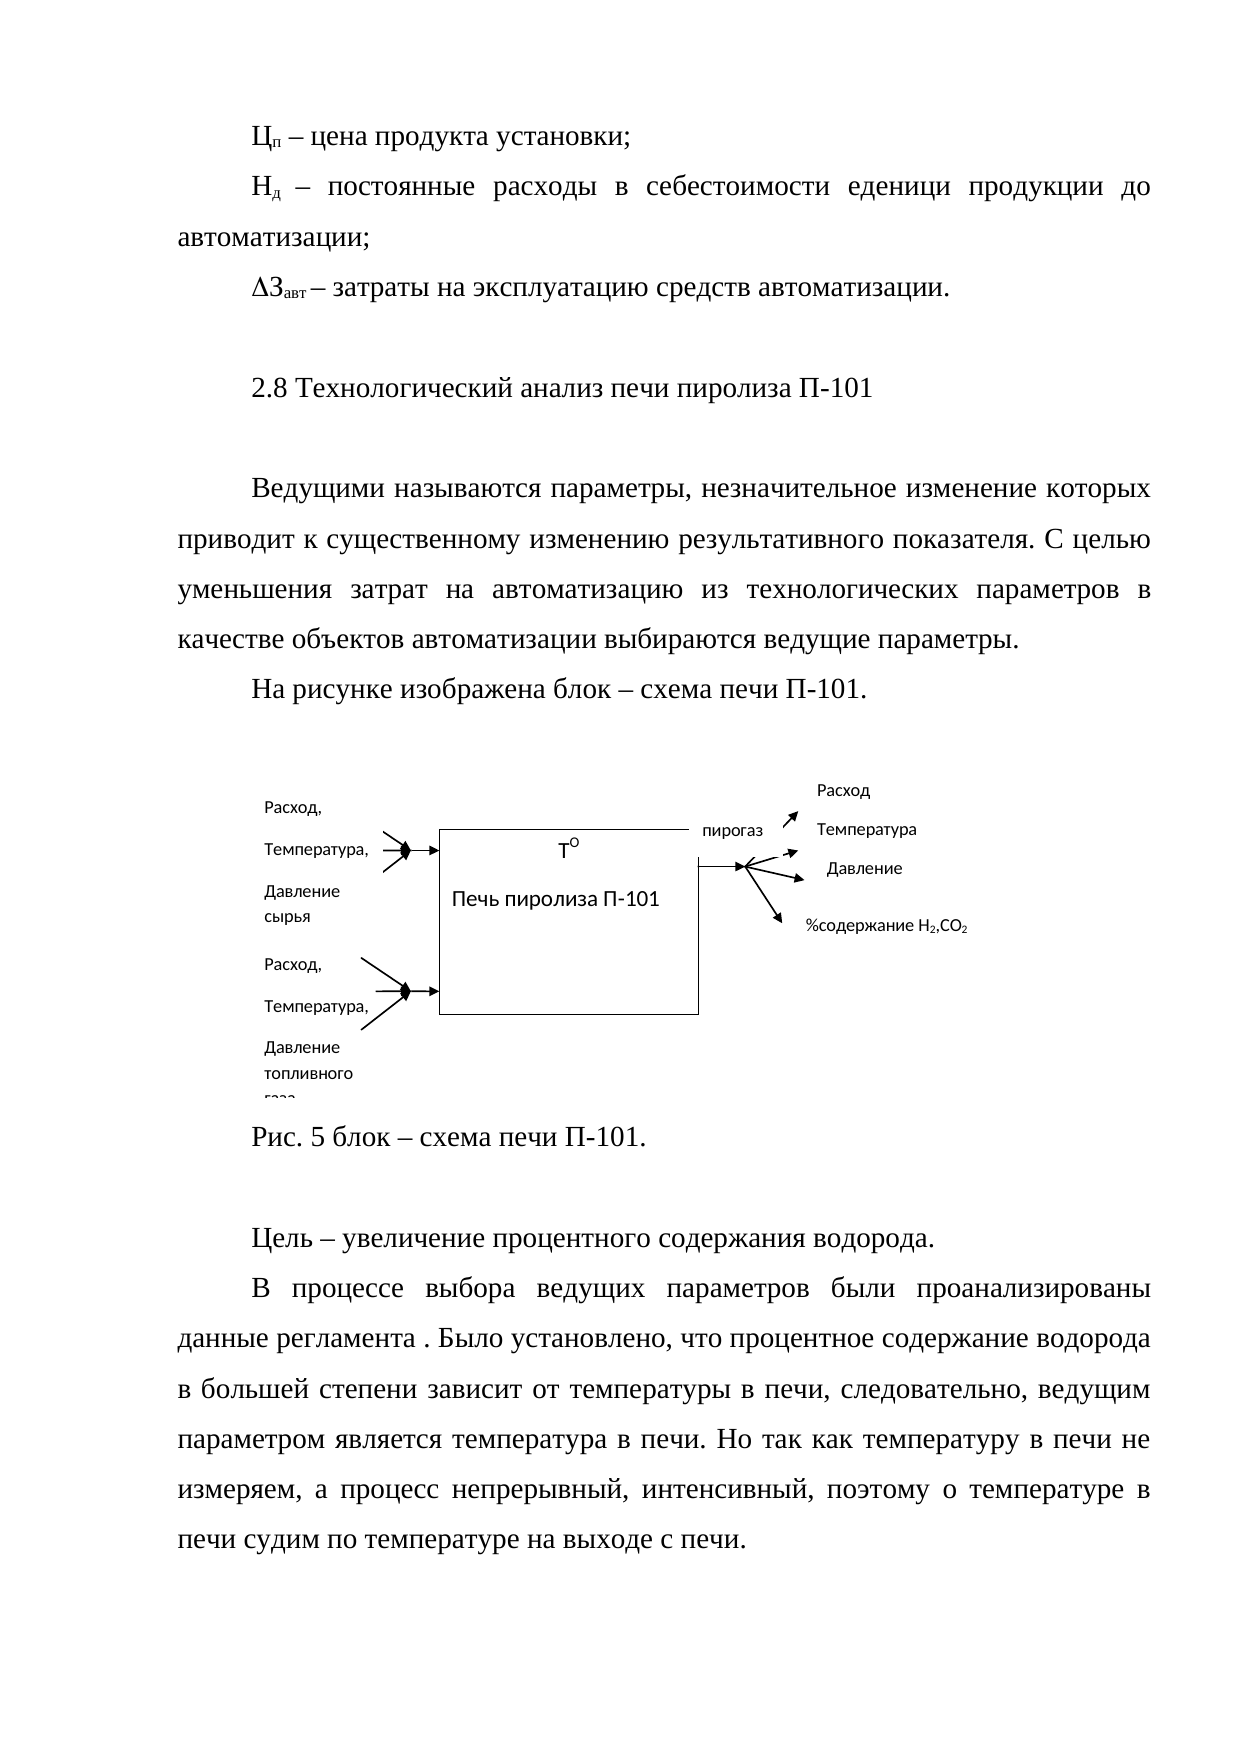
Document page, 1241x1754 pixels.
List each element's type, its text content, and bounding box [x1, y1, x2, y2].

subtitle 2.8 Технологический анализ печи пиролиза П-101 [177, 370, 1152, 403]
text Рис. 5 блок – схема печи П-101. [177, 1119, 1152, 1153]
text Завт – затраты на эксплуатацию средств автоматизации. [177, 269, 1152, 303]
text Нд – постоянные расходы в себестоимости еденици продукции до автоматизации; [177, 168, 1152, 252]
text Цп – цена продукта установки; [177, 118, 1152, 152]
text Ведущими называются параметры, незначительное изменение которых приводит к существенному изменению результативного показателя. С целью уменьшения затрат на автоматизацию из технологических параметров в качестве объектов автоматизации выбираются ведущие параметры. [177, 470, 1152, 655]
text Цель – увеличение процентного содержания водорода. [177, 1220, 1152, 1253]
text В процессе выбора ведущих параметров были проанализированы данные регламента . Было установлено, что процентное содержание водорода в большей степени зависит от температуры в печи, следовательно, ведущим параметром является температура в печи. Но так как температуру в печи не измеряем, а процесс непрерывный, интенсивный, поэтому о температуре в печи судим по температуре на выходе с печи. [177, 1270, 1152, 1555]
text На рисунке изображена блок – схема печи П-101. [177, 672, 1152, 705]
